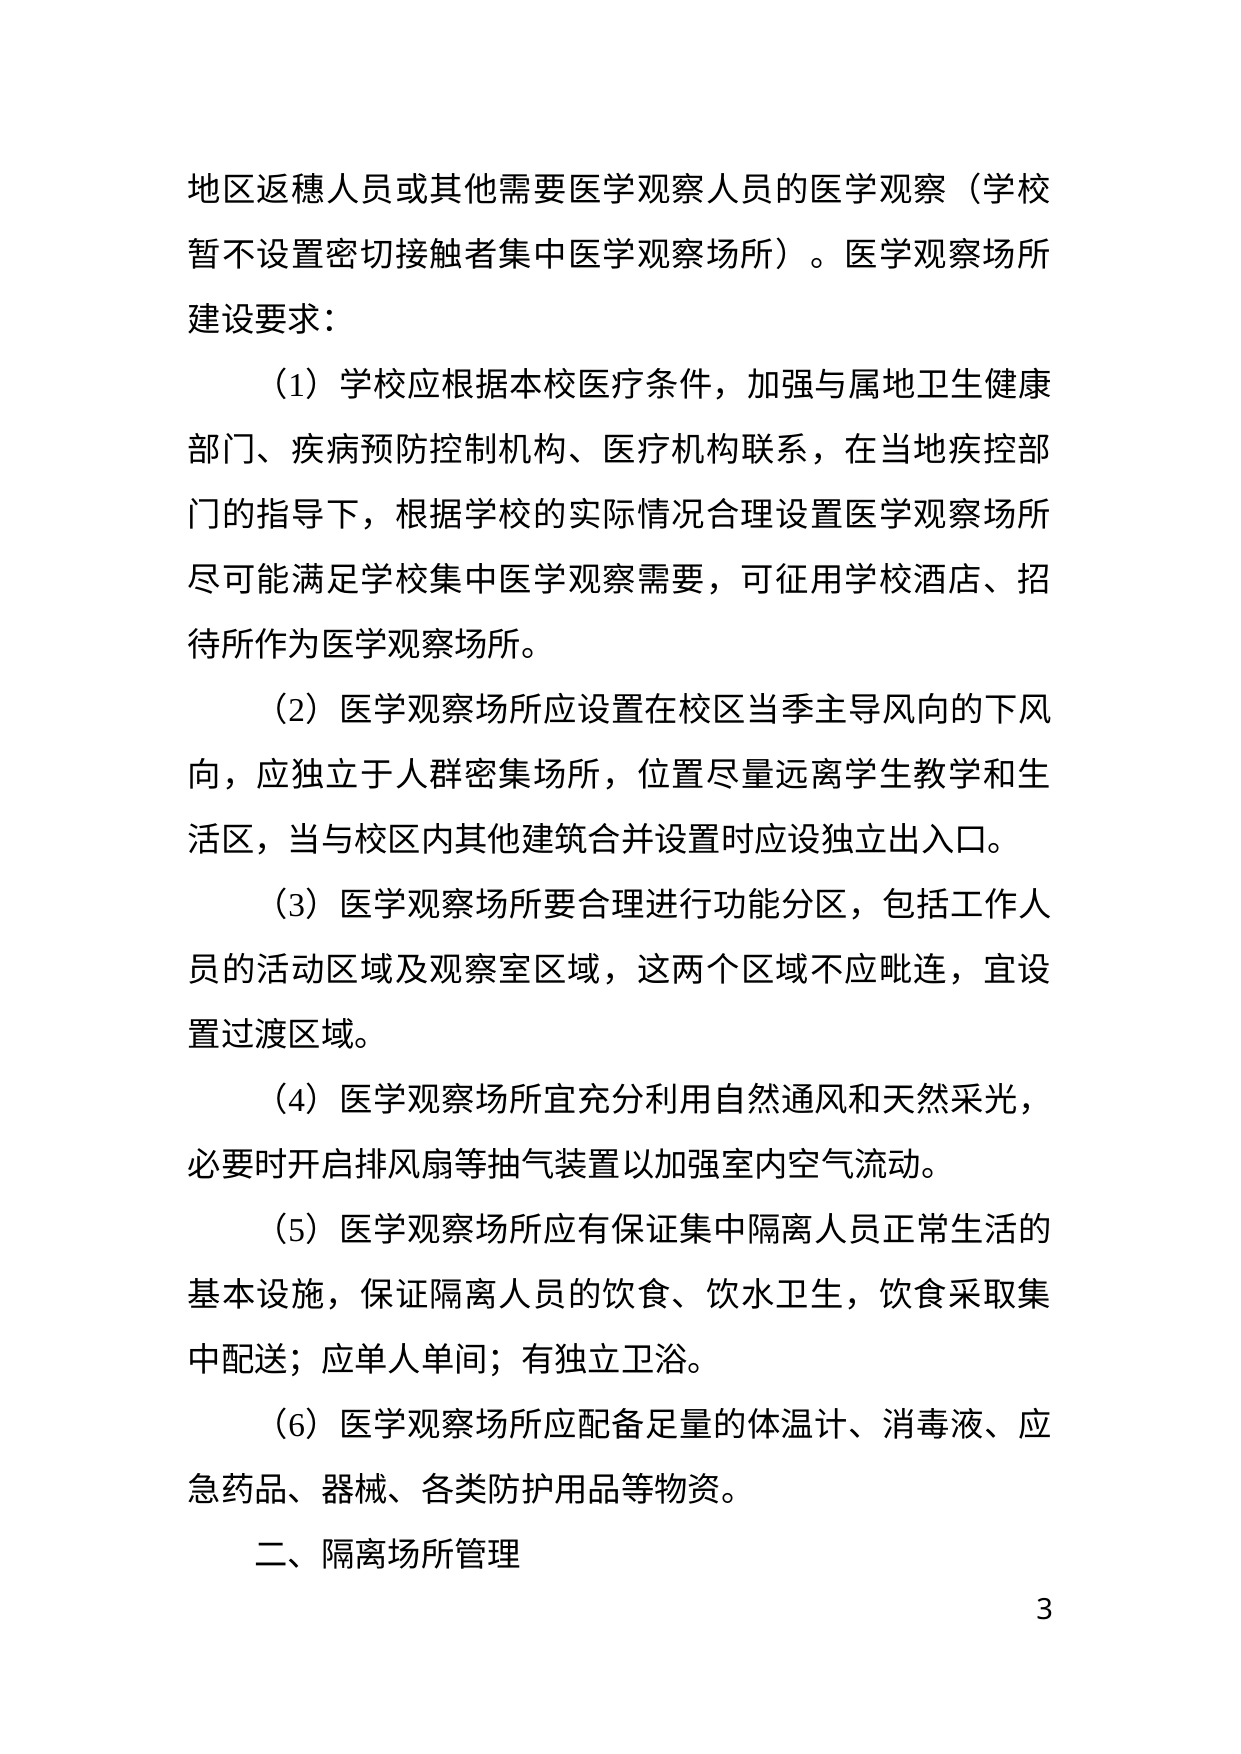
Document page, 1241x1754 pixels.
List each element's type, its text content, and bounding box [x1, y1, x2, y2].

text （3）医学观察场所要合理进行功能分区，包括工作人员的活动区域及观察室区域，这两个区域不应毗连，宜设置过渡区域。 [187, 869, 1053, 1064]
text （6）医学观察场所应配备足量的体温计、消毒液、应急药品、器械、各类防护用品等物资。 [187, 1389, 1053, 1519]
text （5）医学观察场所应有保证集中隔离人员正常生活的基本设施，保证隔离人员的饮食、饮水卫生，饮食采取集中配送；应单人单间；有独立卫浴。 [187, 1194, 1053, 1389]
text （2）医学观察场所应设置在校区当季主导风向的下风向，应独立于人群密集场所，位置尽量远离学生教学和生活区，当与校区内其他建筑合并设置时应设独立出入口。 [187, 674, 1053, 869]
text （4）医学观察场所宜充分利用自然通风和天然采光，必要时开启排风扇等抽气装置以加强室内空气流动。 [187, 1064, 1053, 1194]
text （1）学校应根据本校医疗条件，加强与属地卫生健康部门、疾病预防控制机构、医疗机构联系，在当地疾控部门的指导下，根据学校的实际情况合理设置医学观察场所。尽可能满足学校集中医学观察需要，可征用学校酒店、招待所作为医学观察场所。 [187, 349, 1053, 674]
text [187, 154, 1053, 349]
text 二、隔离场所管理 [187, 1519, 1053, 1584]
